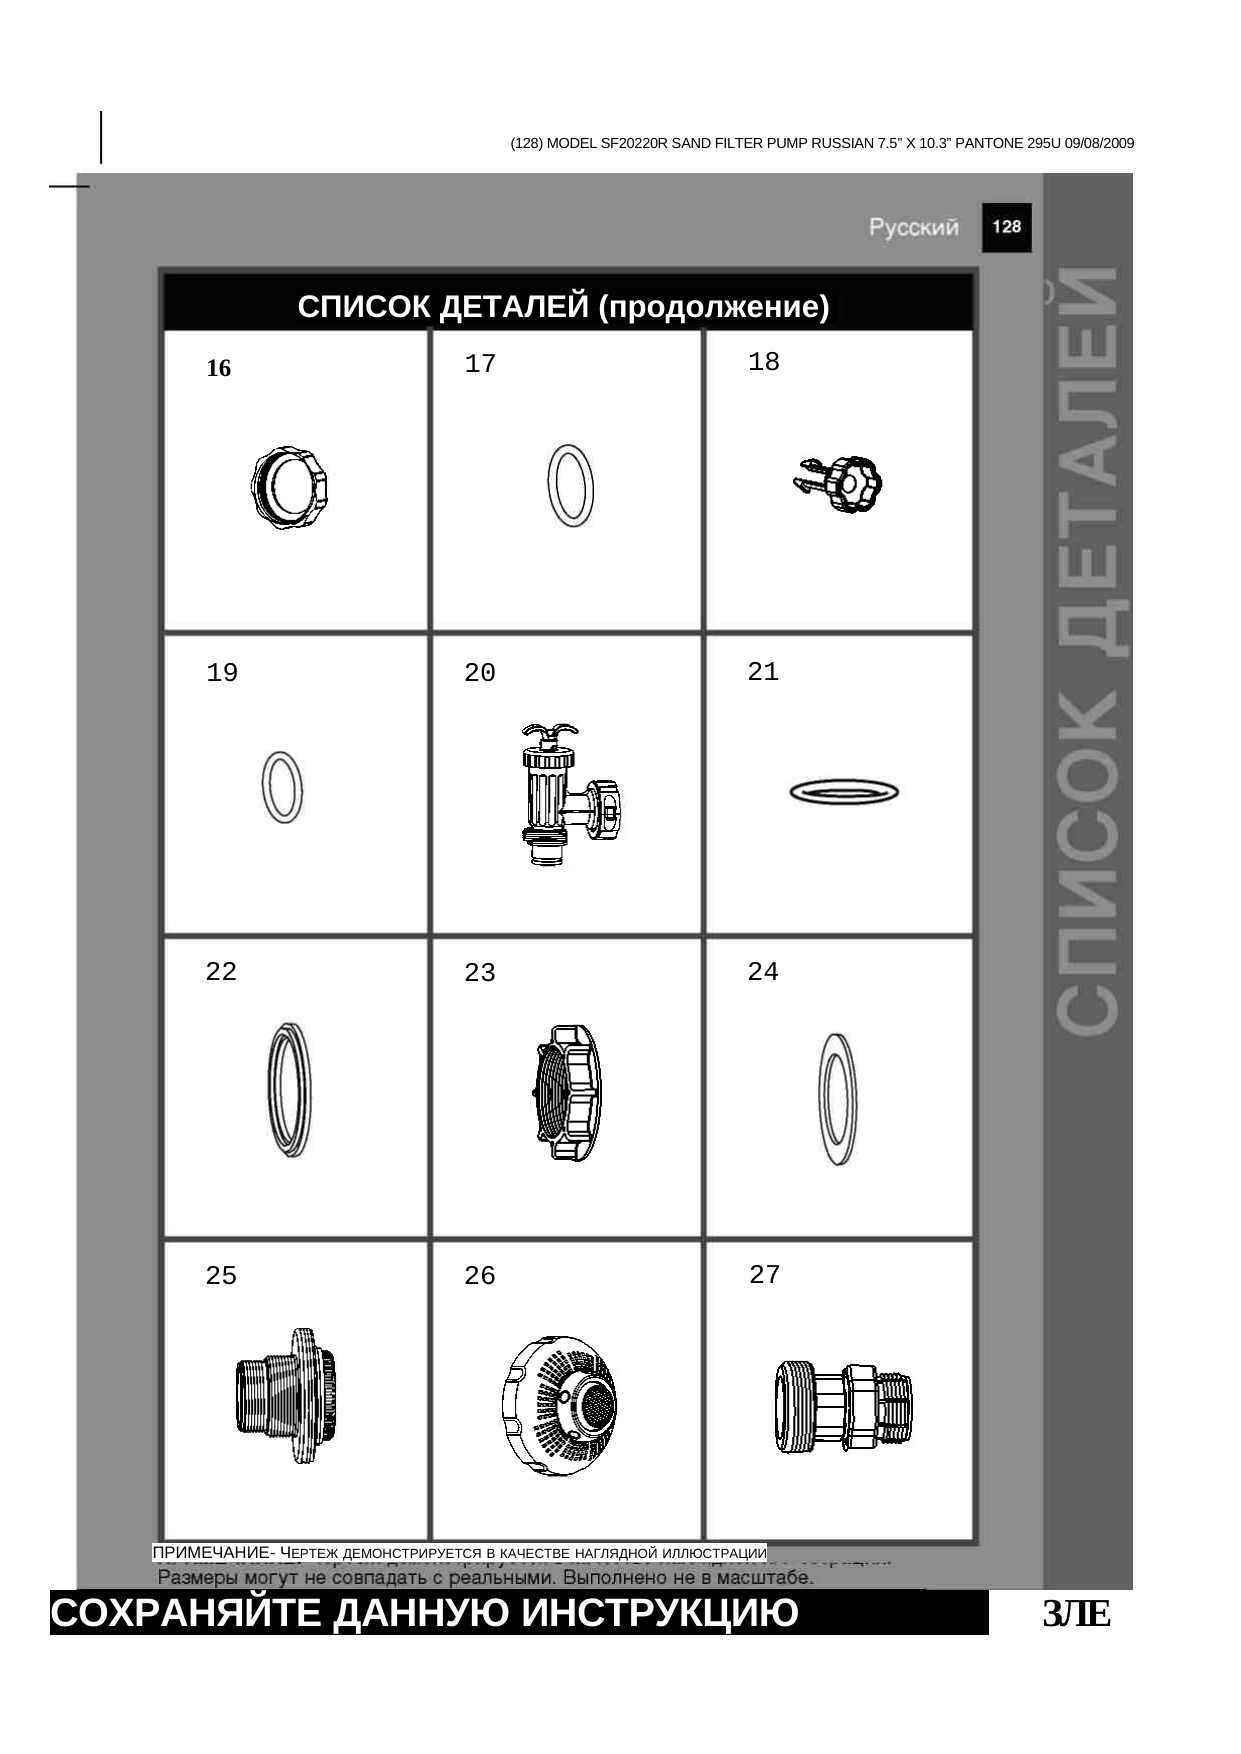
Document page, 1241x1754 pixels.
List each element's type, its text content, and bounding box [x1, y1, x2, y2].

text 23 [463, 959, 496, 989]
text 22 [205, 958, 237, 989]
text 25 [205, 1262, 237, 1292]
text 26 [463, 1262, 496, 1292]
text 19 [206, 659, 238, 689]
text ПРИМЕЧАНИЕ- Чертеж демонстрируется в качестве наглядной иллюстрации [152, 1543, 767, 1562]
text 20 [463, 659, 496, 689]
text 21 [747, 658, 779, 689]
text 18 [748, 348, 781, 378]
text 17 [464, 350, 497, 381]
text СОХРАНЯЙТЕ ДАННУЮ ИНСТРУКЦИЮ [50, 1590, 989, 1635]
text 24 [747, 958, 779, 989]
text (128) MODEL SF20220R SAND FILTER PUMP RUSSIAN X PANTONE 295U 09/08/2009 [510, 135, 1135, 152]
text ЗЛЕ [1042, 111, 1140, 1635]
text 27 [748, 1261, 781, 1292]
text СПИСОК ДЕТАЛЕЙ (продолжение) [297, 288, 830, 324]
picture [49, 111, 1133, 1590]
text 16 [206, 353, 231, 381]
